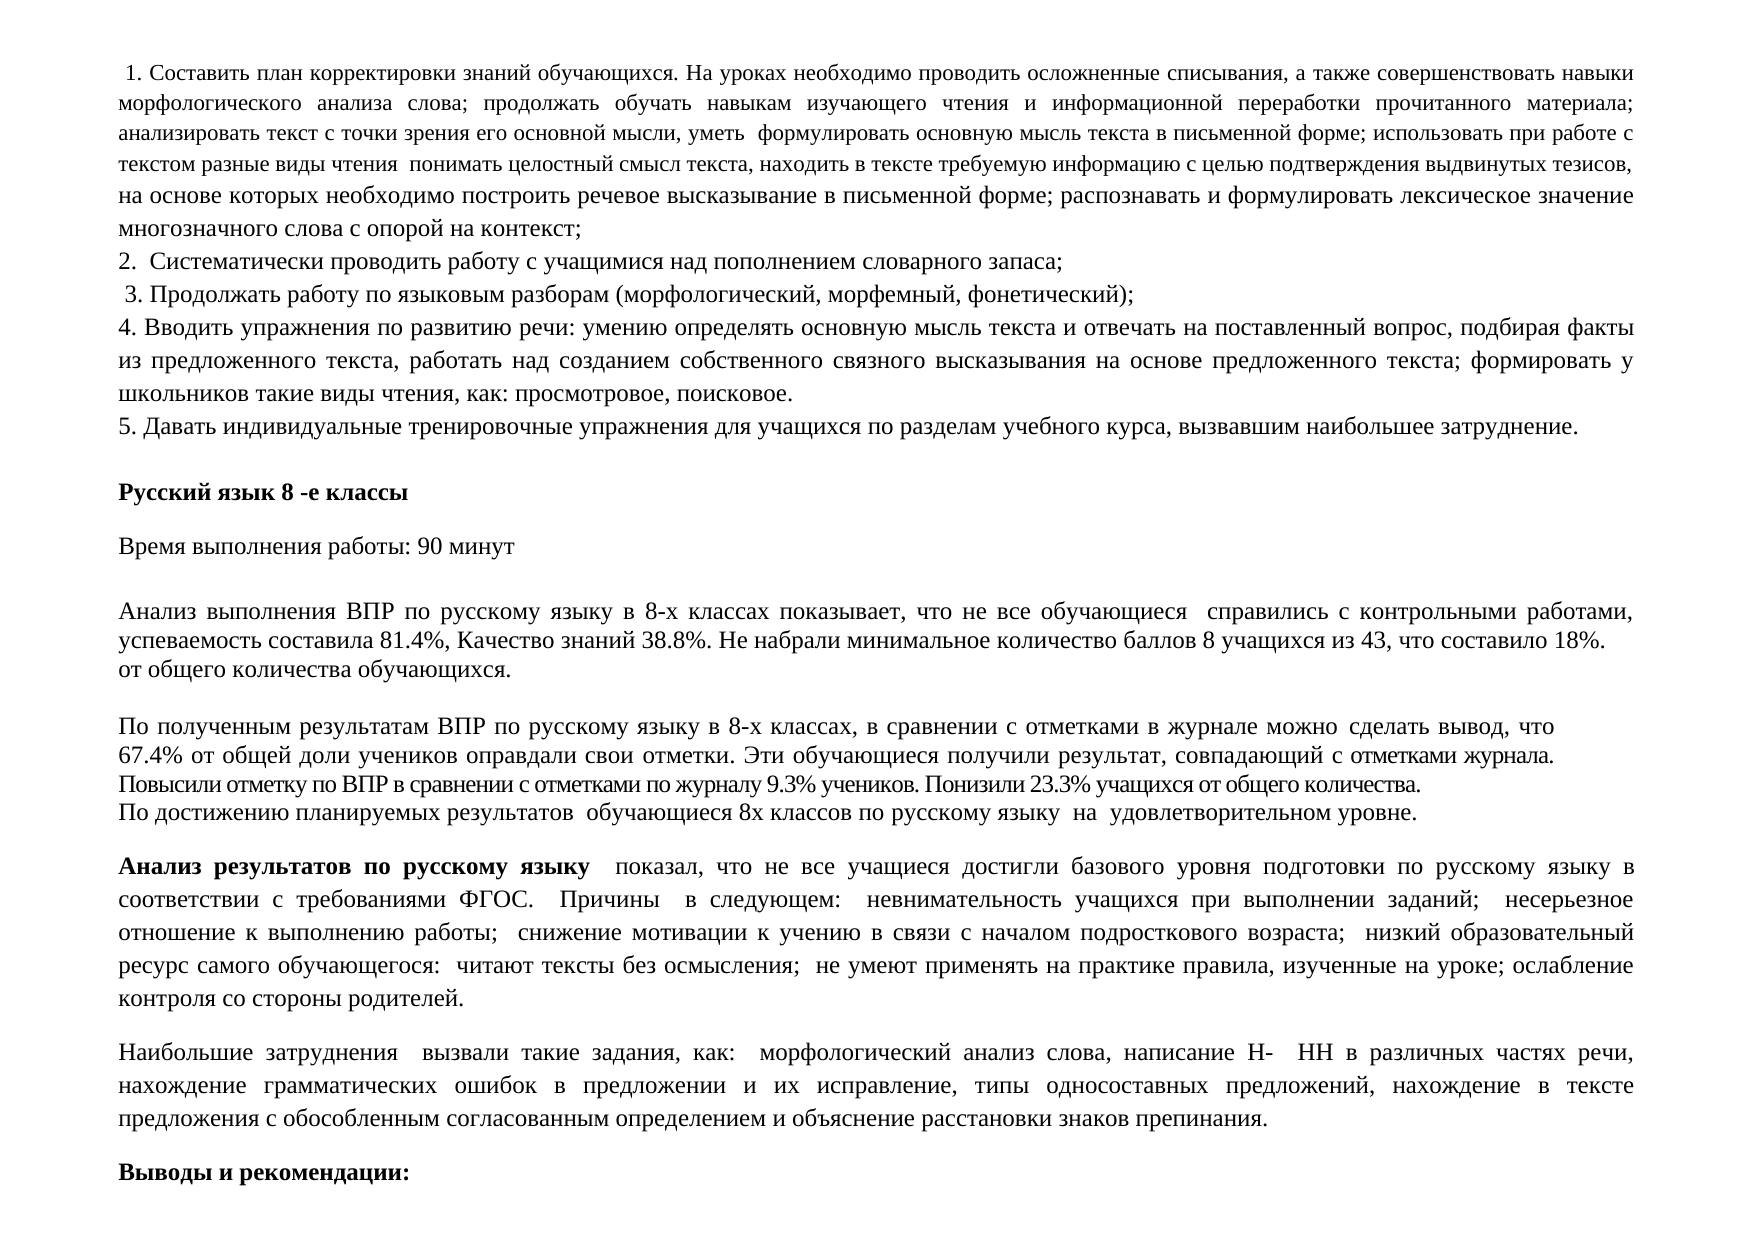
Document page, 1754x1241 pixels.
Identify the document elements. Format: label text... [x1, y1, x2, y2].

text Русский язык 8 -е классы [118, 477, 1636, 506]
text 1. Составить план корректировки знаний обучающихся. На уроках необходимо проводить осложненные списывания, а также совершенствовать навыки морфологического анализа слова; продолжать обучать навыкам изучающего чтения и информационной переработки прочитанного материала; анализировать текст с точки зрения его основной мысли, уметь формулировать основную мысль текста в письменной форме; использовать при работе с текстом разные виды чтения понимать целостный смысл текста, находить в тексте требуемую информацию с целью подтверждения выдвинутых тезисов, на основе которых необходимо построить речевое высказывание в письменной форме; распознавать и формулировать лексическое значение многозначного слова с опорой на контекст; [118, 59, 1636, 242]
text Наибольшие затруднения вызвали такие задания, как: морфологический анализ слова, написание Н- НН в различных частях речи, нахождение грамматических ошибок в предложении и их исправление, типы односоставных предложений, нахождение в тексте предложения с обособленным согласованным определением и объяснение расстановки знаков препинания. [118, 1037, 1636, 1132]
text Время выполнения работы: 90 минут [118, 531, 1636, 560]
text 3. Продолжать работу по языковым разборам (морфологический, морфемный, фонетический); [118, 279, 1636, 308]
text Выводы и рекомендации: [118, 1157, 1636, 1186]
text По полученным результатам ВПР по русскому языку в 8-х классах, в сравнении с отметками в журнале можно сделать вывод, что 67.4% от общей доли учеников оправдали свои отметки. Эти обучающиеся получили результат, совпадающий с отметками журнала. Повысили отметку по ВПР в сравнении с отметками по журналу 9.3% учеников. Понизили 23.3% учащихся от общего количества. [118, 711, 1555, 797]
text Анализ выполнения ВПР по русскому языку в 8-х классах показывает, что не все обучающиеся справились с контрольными работами, успеваемость составила 81.4%, Качество знаний 38.8%. Не набрали минимальное количество баллов 8 учащихся из 43, что составило 18%. [118, 596, 1636, 654]
text от общего количества обучающихся. [118, 654, 1636, 682]
text По достижению планируемых результатов обучающиеся 8х классов по русскому языку на удовлетворительном уровне. [118, 797, 1636, 826]
text 5. Давать индивидуальные тренировочные упражнения для учащихся по разделам учебного курса, вызвавшим наибольшее затруднение. [118, 411, 1636, 440]
text Анализ результатов по русскому языку показал, что не все учащиеся достигли базового уровня подготовки по русскому языку в соответствии с требованиями ФГОС. Причины в следующем: невнимательность учащихся при выполнении заданий; несерьезное отношение к выполнению работы; снижение мотивации к учению в связи с началом подросткового возраста; низкий образовательный ресурс самого обучающегося: читают тексты без осмысления; не умеют применять на практике правила, изученные на уроке; ослабление контроля со стороны родителей. [118, 851, 1636, 1012]
text 2. Систематически проводить работу с учащимися над пополнением словарного запаса; [118, 246, 1636, 275]
text 4. Вводить упражнения по развитию речи: умению определять основную мысль текста и отвечать на поставленный вопрос, подбирая факты из предложенного текста, работать над созданием собственного связного высказывания на основе предложенного текста; формировать у школьников такие виды чтения, как: просмотровое, поисковое. [118, 312, 1636, 407]
